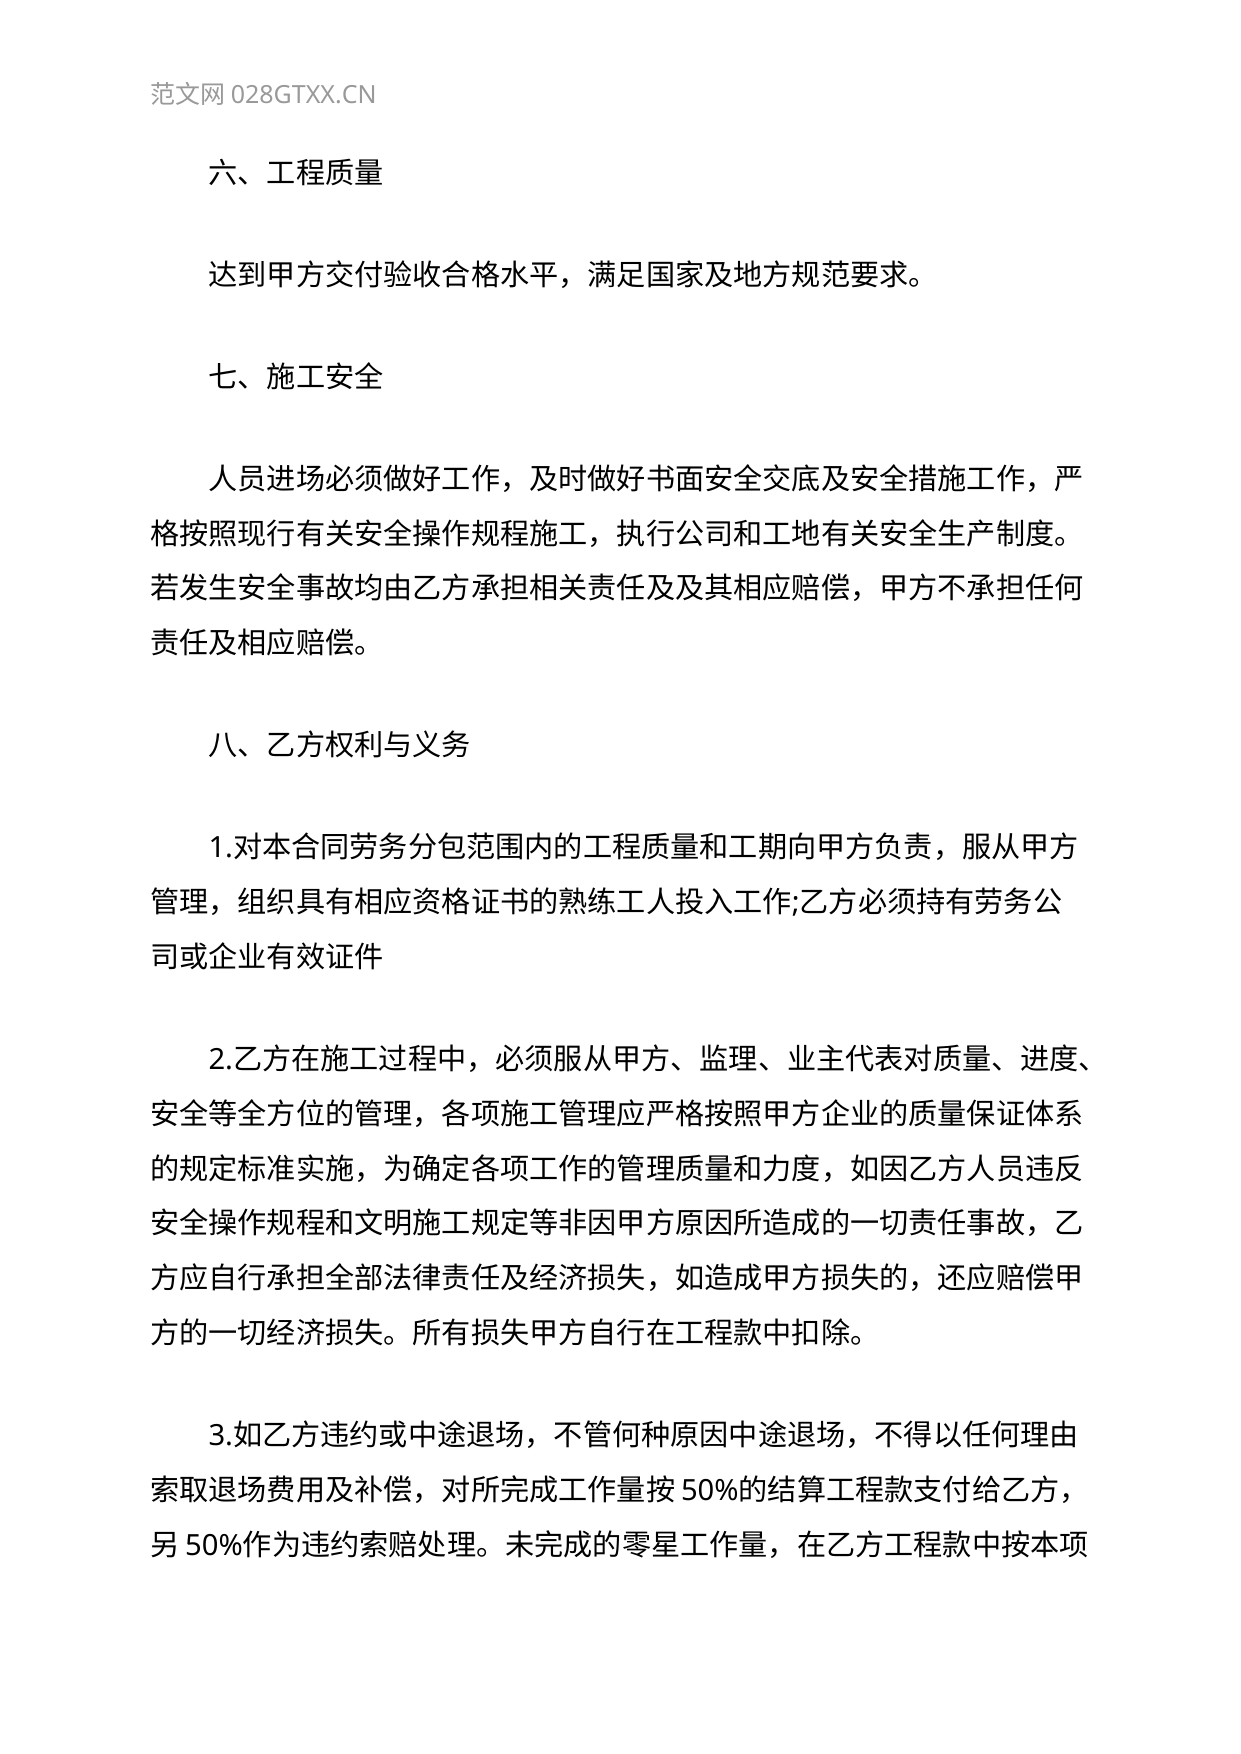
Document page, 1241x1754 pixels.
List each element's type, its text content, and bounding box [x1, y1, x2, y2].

text 2.乙方在施工过程中，必须服从甲方、监理、业主代表对质量、进度、安全等全方位的管理，各项施工管理应严格按照甲方企业的质量保证体系的规定标准实施，为确定各项工作的管理质量和力度，如因乙方人员违反安全操作规程和文明施工规定等非因甲方原因所造成的一切责任事故，乙方应自行承担全部法律责任及经济损失，如造成甲方损失的，还应赔偿甲方的一切经济损失。所有损失甲方自行在工程款中扣除。 [150, 1035, 1090, 1352]
text 人员进场必须做好工作，及时做好书面安全交底及安全措施工作，严格按照现行有关安全操作规程施工，执行公司和工地有关安全生产制度。若发生安全事故均由乙方承担相关责任及及其相应赔偿，甲方不承担任何责任及相应赔偿。 [150, 455, 1090, 662]
text 七、施工安全 [150, 353, 1090, 396]
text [150, 1412, 1090, 1564]
text 1.对本合同劳务分包范围内的工程质量和工期向甲方负责，服从甲方管理，组织具有相应资格证书的熟练工人投入工作;乙方必须持有劳务公司或企业有效证件 [150, 823, 1090, 976]
text 六、工程质量 [150, 150, 1090, 192]
text 达到甲方交付验收合格水平，满足国家及地方规范要求。 [150, 252, 1090, 294]
text 八、乙方权利与义务 [150, 722, 1090, 764]
